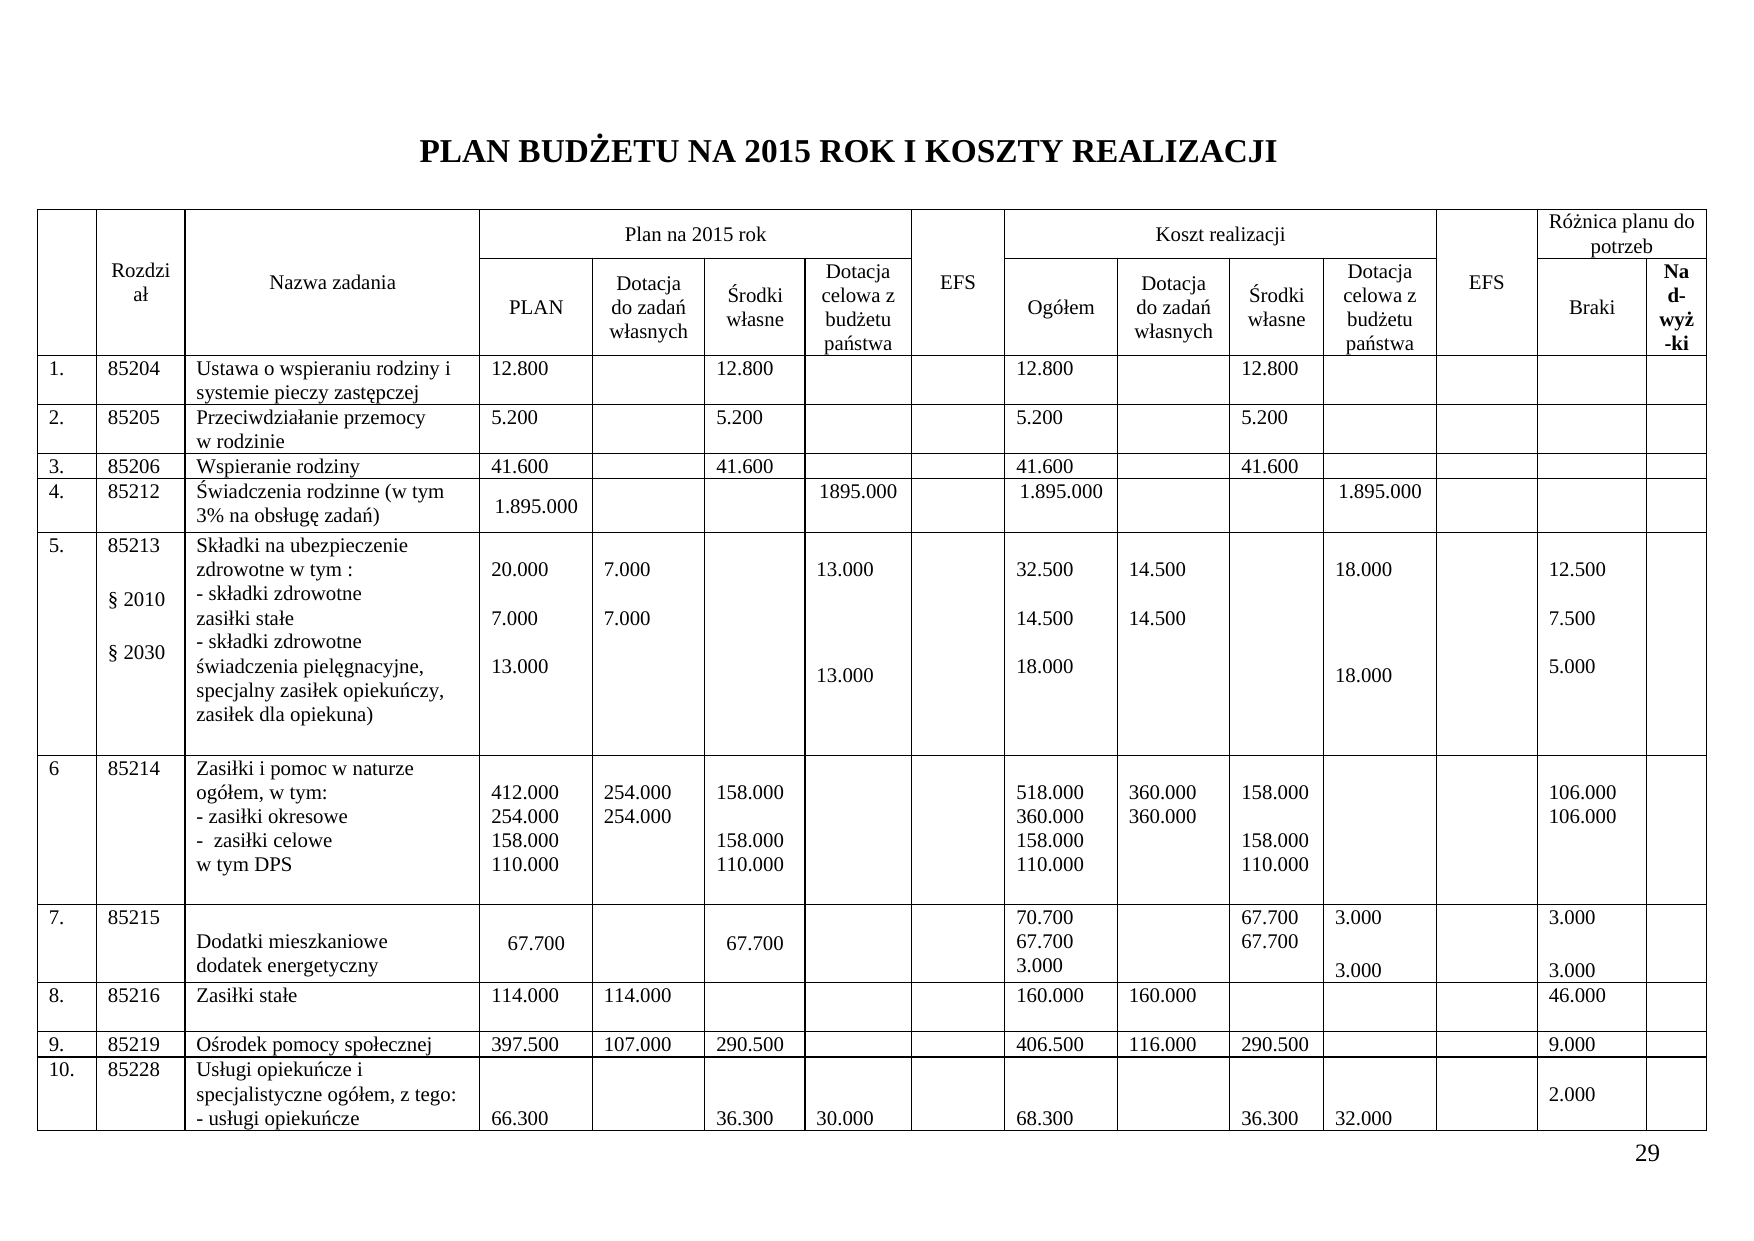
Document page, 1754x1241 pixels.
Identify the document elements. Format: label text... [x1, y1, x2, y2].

table_cell [1538, 405, 1646, 453]
table_cell [806, 983, 911, 1031]
table_cell 1.895.000 [1324, 479, 1436, 532]
table_cell 160.000 [1005, 983, 1117, 1031]
table_cell 290.500 [1230, 1032, 1323, 1056]
table_cell Świadczenia rodzinne (w tym 3% na obsługę zadań) [186, 479, 479, 532]
table_cell [1647, 1032, 1706, 1056]
table_cell 5. [38, 533, 96, 754]
table_cell [1118, 479, 1229, 532]
table_cell [1437, 1032, 1537, 1056]
table_cell 12.800 [1230, 356, 1323, 404]
table_cell Zasiłki stałe [186, 983, 479, 1031]
table_cell [1538, 454, 1646, 478]
table_cell 2. [38, 405, 96, 453]
table_header Plan na 2015 rok [480, 210, 911, 258]
table_cell [1324, 983, 1436, 1031]
table_cell [593, 905, 704, 982]
table_header EFS [912, 210, 1004, 355]
table_cell [1647, 756, 1706, 904]
table_cell 412.000 254.000 158.000 110.000 [480, 756, 592, 904]
table_cell [593, 454, 704, 478]
table_cell 36.300 36.300 [1230, 1058, 1323, 1129]
table_cell Nad- wyż-ki [1647, 259, 1706, 355]
table_cell [1118, 1058, 1229, 1129]
table_cell [1647, 356, 1706, 404]
table_cell 41.600 [1230, 454, 1323, 478]
table_cell [1437, 454, 1537, 478]
table_cell [1324, 454, 1436, 478]
table_cell 85205 [97, 405, 184, 453]
table_cell Środki własne [705, 259, 804, 355]
table_cell 1.895.000 [480, 479, 592, 532]
table_cell Braki [1538, 259, 1646, 355]
table_cell 518.000 360.000 158.000 110.000 [1005, 756, 1117, 904]
table_cell [1324, 756, 1436, 904]
table_cell [1437, 905, 1537, 982]
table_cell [480, 1058, 592, 1129]
table_cell Środki własne [1230, 259, 1323, 355]
table_cell [1230, 479, 1323, 532]
table_cell [912, 1032, 1004, 1056]
table_cell 85214 [97, 756, 184, 904]
table_cell [593, 405, 704, 453]
table_cell 12.800 [480, 356, 592, 404]
table_cell PLAN [480, 259, 592, 355]
table_cell 41.600 [705, 454, 804, 478]
table_cell [1118, 905, 1229, 982]
table_cell Dotacja do zadań własnych [1118, 259, 1229, 355]
table_cell 1. [38, 356, 96, 404]
table_cell Dotacja do zadań własnych [593, 259, 704, 355]
table_cell [1437, 533, 1537, 754]
table_cell 114.000 [593, 983, 704, 1031]
table_cell 85206 [97, 454, 184, 478]
table_cell [912, 756, 1004, 904]
table_cell 360.000 360.000 [1118, 756, 1229, 904]
table_cell [1118, 356, 1229, 404]
table_cell [593, 1058, 704, 1129]
table_cell 406.500 [1005, 1032, 1117, 1056]
table_cell [1647, 1058, 1706, 1129]
table_header Różnica planu do potrzeb [1538, 210, 1706, 258]
table_cell 397.500 [480, 1032, 592, 1056]
table_cell 5.200 [705, 405, 804, 453]
table_cell 85204 [97, 356, 184, 404]
table_cell [1230, 983, 1323, 1031]
table_cell Wspieranie rodziny [186, 454, 479, 478]
table_header Rozdział [97, 210, 184, 355]
table_cell [912, 983, 1004, 1031]
table_cell 4. [38, 479, 96, 532]
table_cell [912, 905, 1004, 982]
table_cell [186, 1058, 479, 1129]
table_cell 14.500 14.500 [1118, 533, 1229, 754]
table_cell 32.500 14.500 18.000 [1005, 533, 1117, 754]
table_cell 3.000 3.000 [1538, 905, 1646, 982]
table_cell 9.000 [1538, 1032, 1646, 1056]
table_cell [912, 356, 1004, 404]
table_cell 6 [38, 756, 96, 904]
table_cell 67.700 67.700 [1230, 905, 1323, 982]
table_cell 85219 [97, 1032, 184, 1056]
table_cell 254.000 254.000 [593, 756, 704, 904]
table_cell [1647, 479, 1706, 532]
table_cell [1437, 1058, 1537, 1129]
table_cell 7. [38, 905, 96, 982]
table_cell 2.000 2.000 [1538, 1058, 1646, 1129]
table_cell [912, 454, 1004, 478]
text PLAN BUDŻETU NA 2015 ROK I KOSZTY REALIZACJI [37, 132, 1660, 170]
table_cell [705, 479, 804, 532]
table_cell [1118, 454, 1229, 478]
table_cell [1118, 405, 1229, 453]
table_cell 85212 [97, 479, 184, 532]
table_cell 36.300 36.300 [705, 1058, 804, 1129]
table_cell Dotacja celowa z budżetu państwa [806, 259, 911, 355]
table_cell 20.000 7.000 13.000 [480, 533, 592, 754]
table_cell 160.000 [1118, 983, 1229, 1031]
table_cell 12.800 [705, 356, 804, 404]
table_cell 12.500 7.500 5.000 [1538, 533, 1646, 754]
table_cell Ogółem [1005, 259, 1117, 355]
table_cell 158.000 158.000 110.000 [705, 756, 804, 904]
table_cell [1437, 983, 1537, 1031]
table_cell [593, 479, 704, 532]
table_cell [1647, 905, 1706, 982]
table_cell Ustawa o wspieraniu rodziny i systemie pieczy zastępczej [186, 356, 479, 404]
table_cell 106.000 106.000 [1538, 756, 1646, 904]
table_header EFS [1437, 210, 1537, 355]
table_cell [705, 983, 804, 1031]
table_header Nazwa zadania [186, 210, 479, 355]
table_cell Składki na ubezpieczenie zdrowotne w tym : - składki zdrowotne zasiłki stałe - składki zdrowotne świadczenia pielęgnacyjne, specjalny zasiłek opiekuńczy, zasiłek dla opiekuna) [186, 533, 479, 754]
table_cell [806, 756, 911, 904]
table_cell 85215 [97, 905, 184, 982]
table_cell 3. [38, 454, 96, 478]
table_cell [806, 454, 911, 478]
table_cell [1005, 1058, 1117, 1129]
table_cell 158.000 158.000 110.000 [1230, 756, 1323, 904]
table_cell 10. [38, 1058, 96, 1129]
table_cell 290.500 [705, 1032, 804, 1056]
table_cell 114.000 [480, 983, 592, 1031]
table_cell [593, 356, 704, 404]
table_cell 1.895.000 [1005, 479, 1117, 532]
table_cell [1647, 454, 1706, 478]
table_cell 12.800 [1005, 356, 1117, 404]
table_cell 5.200 [480, 405, 592, 453]
table_cell Dodatki mieszkaniowe dodatek energetyczny [186, 905, 479, 982]
table_cell 5.200 [1230, 405, 1323, 453]
table_cell Przeciwdziałanie przemocy w rodzinie [186, 405, 479, 453]
table_cell 67.700 [705, 905, 804, 982]
table_cell 41.600 [480, 454, 592, 478]
table_cell [1324, 1032, 1436, 1056]
table_cell [1324, 356, 1436, 404]
table_cell 13.000 13.000 [806, 533, 911, 754]
table_cell [1647, 533, 1706, 754]
table_cell 7.000 7.000 [593, 533, 704, 754]
table_cell [1230, 533, 1323, 754]
table_cell [912, 533, 1004, 754]
table_cell [912, 405, 1004, 453]
table_cell 32.000 32.000 [1324, 1058, 1436, 1129]
table_cell 107.000 [593, 1032, 704, 1056]
table_cell 46.000 [1538, 983, 1646, 1031]
table_cell 85213 § 2010 § 2030 [97, 533, 184, 754]
table_cell 116.000 [1118, 1032, 1229, 1056]
table_cell [806, 1032, 911, 1056]
table_cell 3.000 3.000 [1324, 905, 1436, 982]
table_cell [912, 1058, 1004, 1129]
table_cell [1647, 405, 1706, 453]
table_header [38, 210, 96, 355]
table_cell Dotacja celowa z budżetu państwa [1324, 259, 1436, 355]
table_cell [1538, 479, 1646, 532]
table_cell [1437, 479, 1537, 532]
table_cell 8. [38, 983, 96, 1031]
table_cell 67.700 [480, 905, 592, 982]
table_cell [806, 356, 911, 404]
table_cell [806, 905, 911, 982]
table_cell [1324, 405, 1436, 453]
table_cell 85216 [97, 983, 184, 1031]
table_cell 70.700 67.700 3.000 [1005, 905, 1117, 982]
table_cell 18.000 18.000 [1324, 533, 1436, 754]
table_cell [806, 405, 911, 453]
table_cell 41.600 [1005, 454, 1117, 478]
table_cell [912, 479, 1004, 532]
table_cell [705, 533, 804, 754]
table_cell 30.000 30.000 [806, 1058, 911, 1129]
table_header Koszt realizacji [1005, 210, 1436, 258]
table_cell 5.200 [1005, 405, 1117, 453]
table_cell [1437, 405, 1537, 453]
table_cell [1538, 356, 1646, 404]
table_cell [1437, 356, 1537, 404]
table_cell Zasiłki i pomoc w naturze ogółem, w tym: - zasiłki okresowe - zasiłki celowe w tym DPS [186, 756, 479, 904]
table_cell 9. [38, 1032, 96, 1056]
table_cell 85228 [97, 1058, 184, 1129]
table_cell [1647, 983, 1706, 1031]
table_cell [1437, 756, 1537, 904]
table_cell Ośrodek pomocy społecznej [186, 1032, 479, 1056]
table_cell 1895.000 [806, 479, 911, 532]
